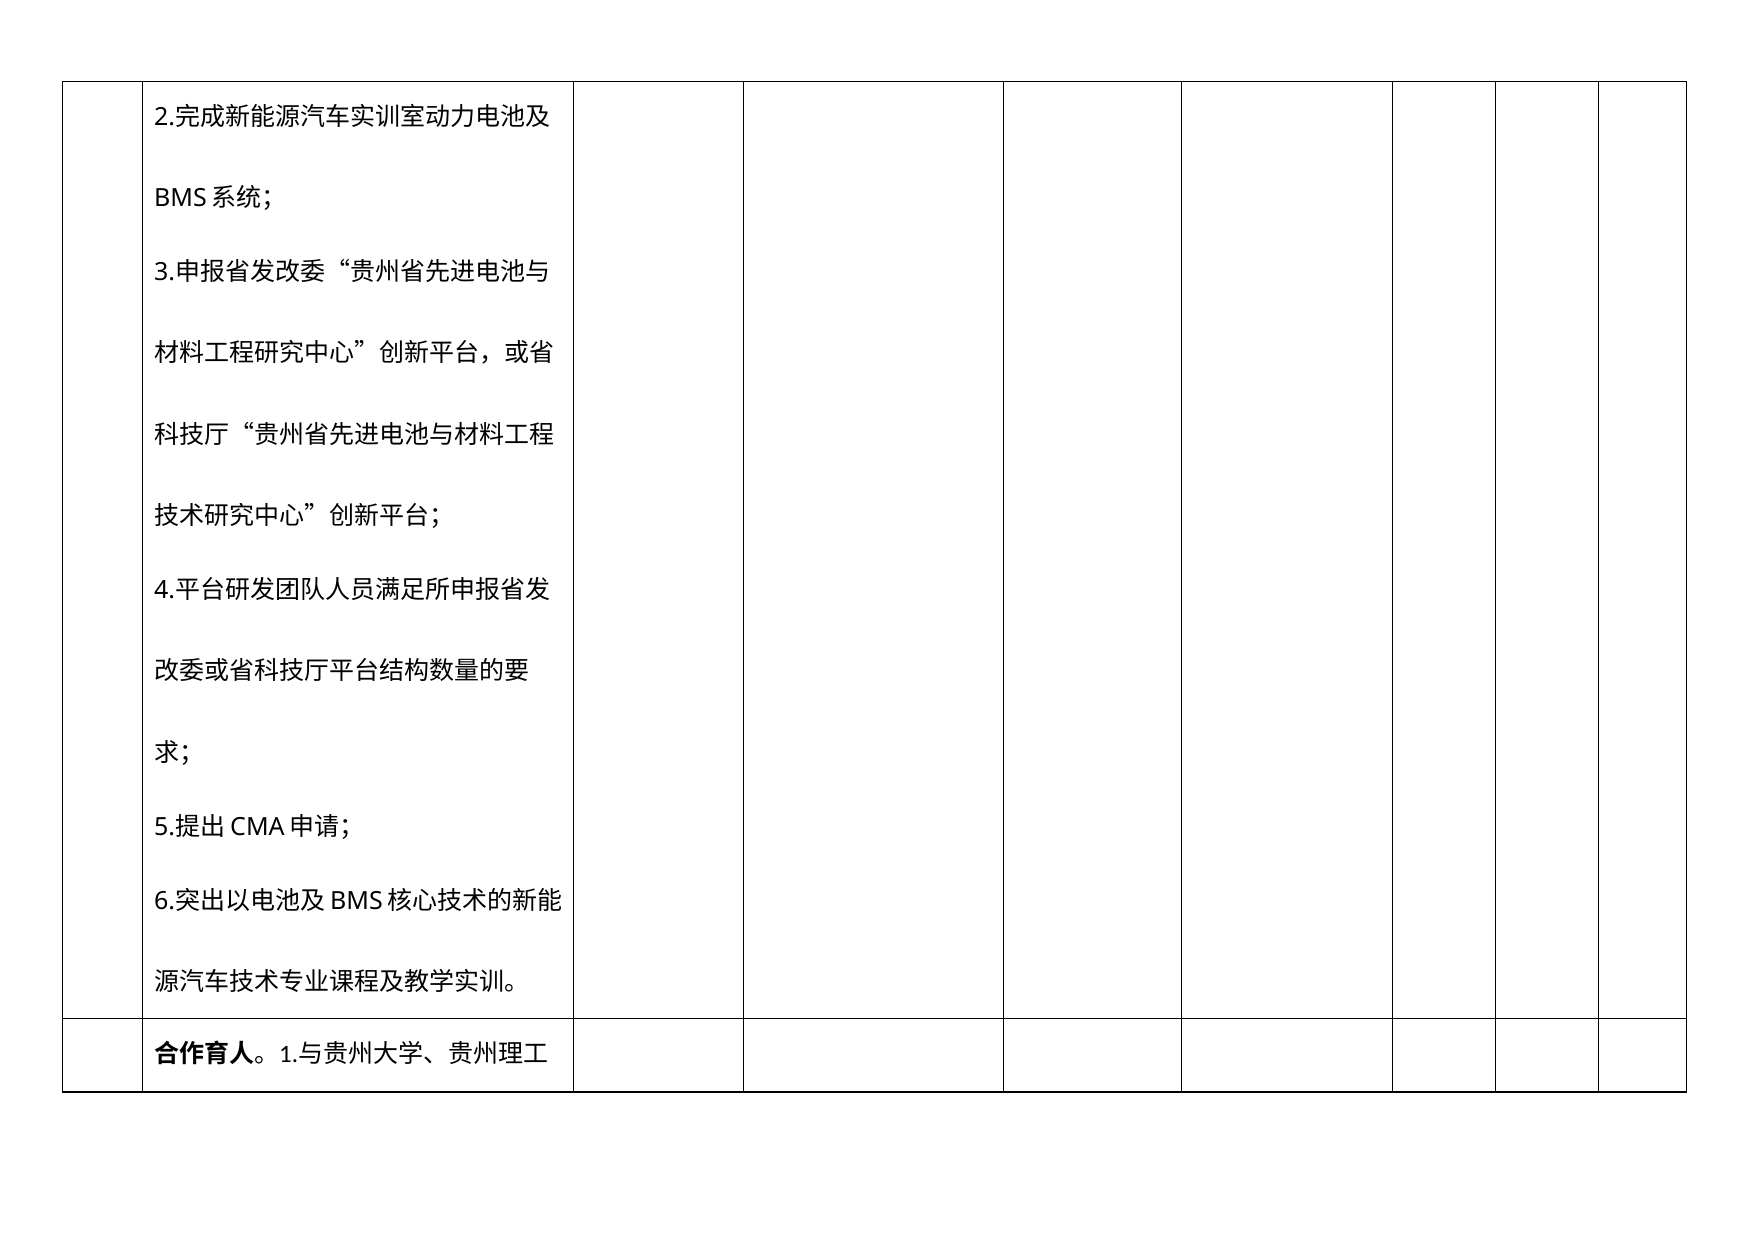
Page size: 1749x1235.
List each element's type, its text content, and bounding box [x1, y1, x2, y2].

table_cell [744, 82, 1003, 1018]
table_cell [1393, 1019, 1495, 1091]
table_cell [1599, 1019, 1686, 1091]
table_cell [1496, 82, 1598, 1018]
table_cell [143, 1019, 573, 1091]
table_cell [143, 82, 573, 1018]
table_cell [1004, 82, 1181, 1018]
table_cell [574, 1019, 743, 1091]
table_cell [574, 82, 743, 1018]
table_cell [1182, 1019, 1392, 1091]
table_cell [1496, 1019, 1598, 1091]
table_cell [1393, 82, 1495, 1018]
table_cell 二 [63, 1019, 142, 1091]
table_cell [1599, 82, 1686, 1018]
table_cell [1182, 82, 1392, 1018]
table_cell [1004, 1019, 1181, 1091]
table_cell 一 [63, 82, 142, 1018]
table_cell [744, 1019, 1003, 1091]
